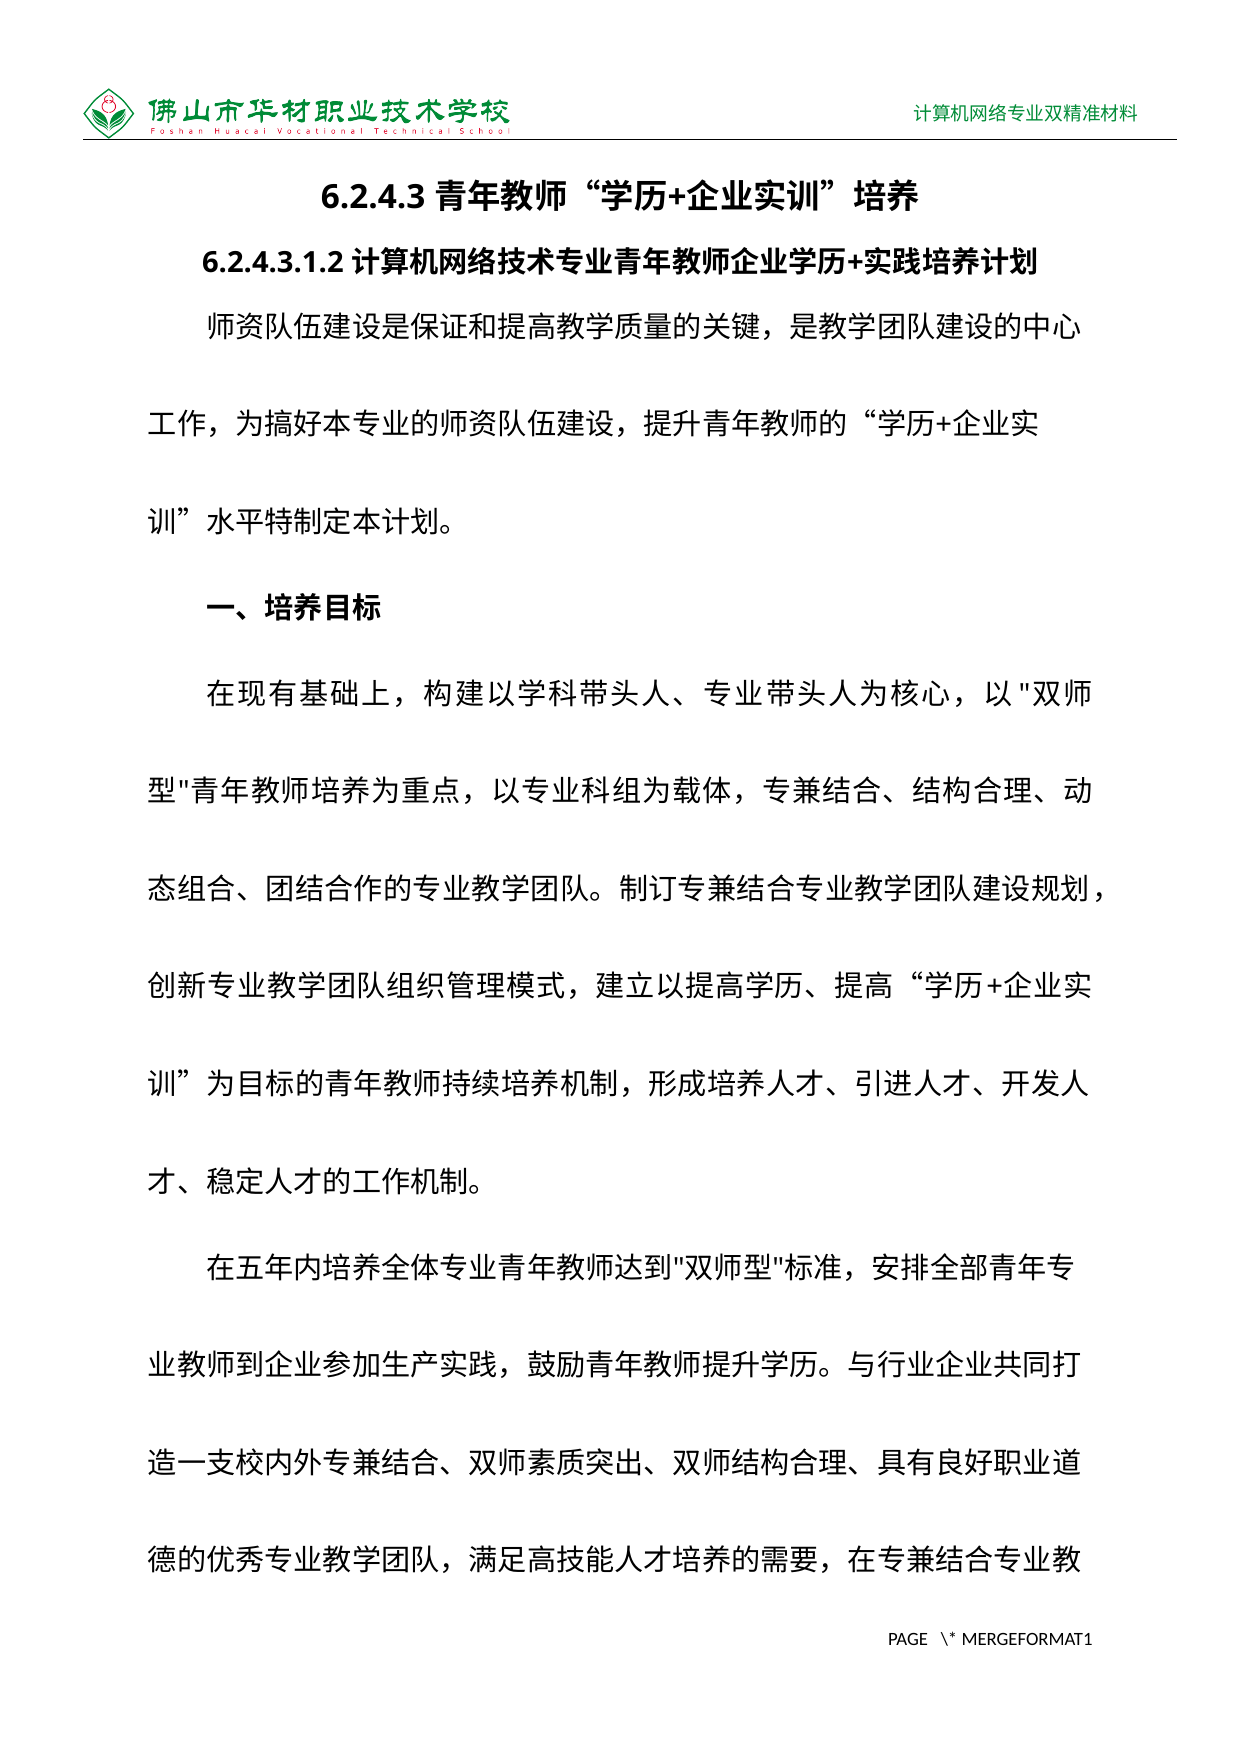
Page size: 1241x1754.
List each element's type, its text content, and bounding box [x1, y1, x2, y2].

text 6.2.4.3 青年教师“学历+企业实训”培养 [148, 162, 1093, 227]
text 在现有基础上，构建以学科带头人、专业带头人为核心，以"双师型"青年教师培养为重点，以专业科组为载体，专兼结合、结构合理、动态组合、团结合作的专业教学团队。制订专兼结合专业教学团队建设规划，创新专业教学团队组织管理模式，建立以提高学历、提高“学历+企业实训”为目标的青年教师持续培养机制，形成培养人才、引进人才、开发人才、稳定人才的工作机制。 [148, 659, 1093, 1212]
text 6.2.4.3.1.2 计算机网络技术专业青年教师企业学历+实践培养计划 [148, 227, 1093, 292]
text 师资队伍建设是保证和提高教学质量的关键，是教学团队建设的中心工作，为搞好本专业的师资队伍建设，提升青年教师的“学历+企业实训”水平特制定本计划。 [148, 292, 1093, 552]
text 一、培养目标 [148, 573, 1093, 638]
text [148, 1233, 1093, 1590]
picture [83, 88, 510, 139]
